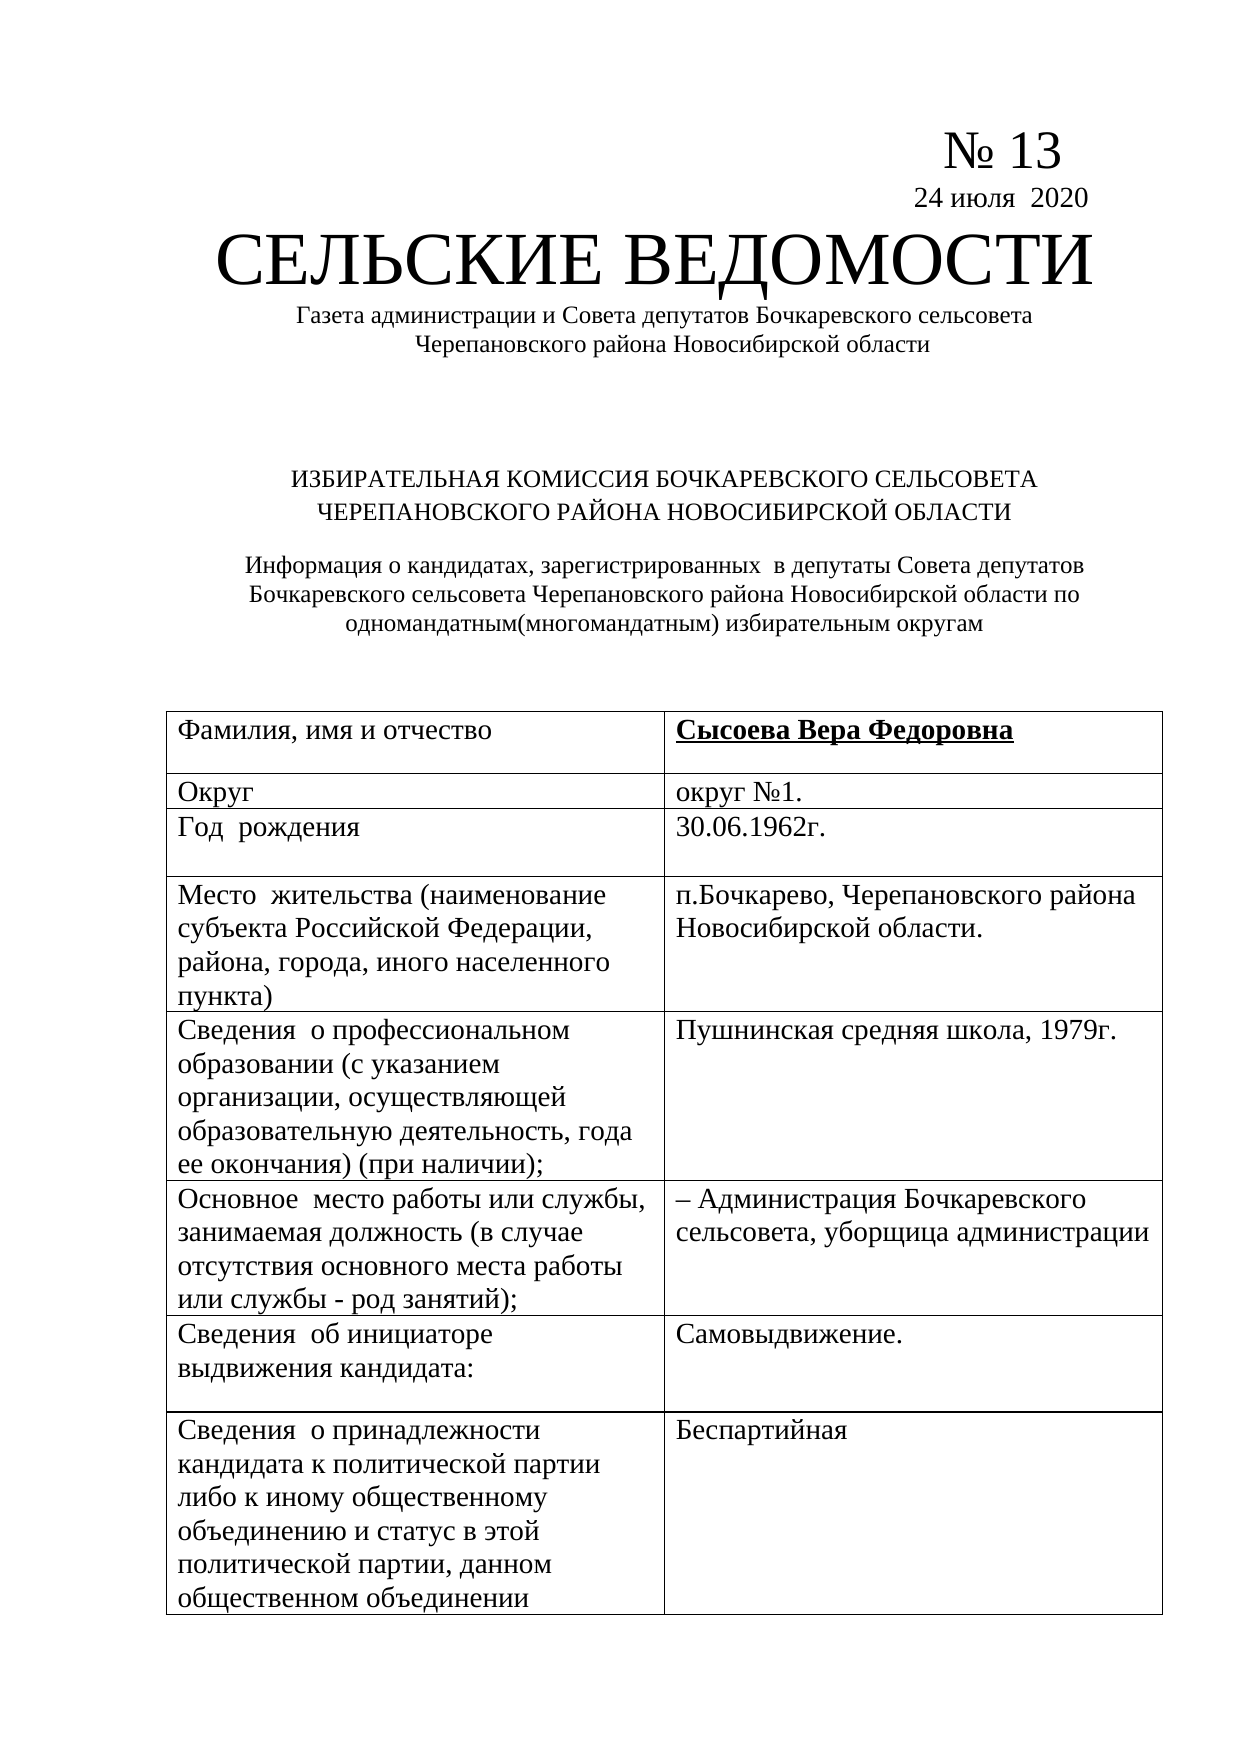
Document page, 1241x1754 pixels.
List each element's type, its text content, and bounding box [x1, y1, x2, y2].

table_cell Сведения об инициаторе выдвижения кандидата: [167, 1316, 664, 1411]
table_cell Пушнинская средняя школа, 1979г. [665, 1012, 1162, 1180]
table_cell Самовыдвижение. [665, 1316, 1162, 1411]
table_cell Основное место работы или службы, занимаемая должность (в случае отсутствия основного места работы или службы - род занятий); [167, 1181, 664, 1315]
text Черепановского района Новосибирской области [177, 329, 1152, 358]
table_cell 30.06.1962г. [665, 809, 1162, 876]
table_cell Сведения о принадлежности кандидата к политической партии либо к иному общественному объединению и статус в этой политической партии, данном общественном объединении [167, 1413, 664, 1614]
table_header Сысоева Вера Федоровна [665, 712, 1162, 773]
text ИЗБИРАТЕЛЬНАЯ КОМИССИЯ БОЧКАРЕВСКОГО СЕЛЬСОВЕТА ЧЕРЕПАНОВСКОГО РАЙОНА НОВОСИБИРСКОЙ ОБЛАСТИ [177, 464, 1152, 526]
table_cell Год рождения [167, 809, 664, 876]
text 24 июля 2020 [177, 180, 1152, 214]
text № 13 [177, 118, 1152, 180]
text Газета администрации и Совета депутатов Бочкаревского сельсовета [177, 300, 1152, 329]
table_cell п.Бочкарево, Черепановского района Новосибирской области. [665, 877, 1162, 1011]
table_cell – Администрация Бочкаревского сельсовета, уборщица администрации [665, 1181, 1162, 1315]
table_cell Место жительства (наименование субъекта Российской Федерации, района, города, иного населенного пункта) [167, 877, 664, 1011]
table_header Фамилия, имя и отчество [167, 712, 664, 773]
text СЕЛЬСКИЕ ВЕДОМОСТИ [177, 214, 1152, 300]
table_cell Сведения о профессиональном образовании (с указанием организации, осуществляющей образовательную деятельность, года ее окончания) (при наличии); [167, 1012, 664, 1180]
text Информация о кандидатах, зарегистрированных в депутаты Совета депутатов Бочкаревского сельсовета Черепановского района Новосибирской области по одномандатным(многомандатным) избирательным округам [177, 551, 1152, 637]
table_cell Округ [167, 774, 664, 808]
table_cell Беспартийная [665, 1413, 1162, 1614]
table_cell округ №1. [665, 774, 1162, 808]
